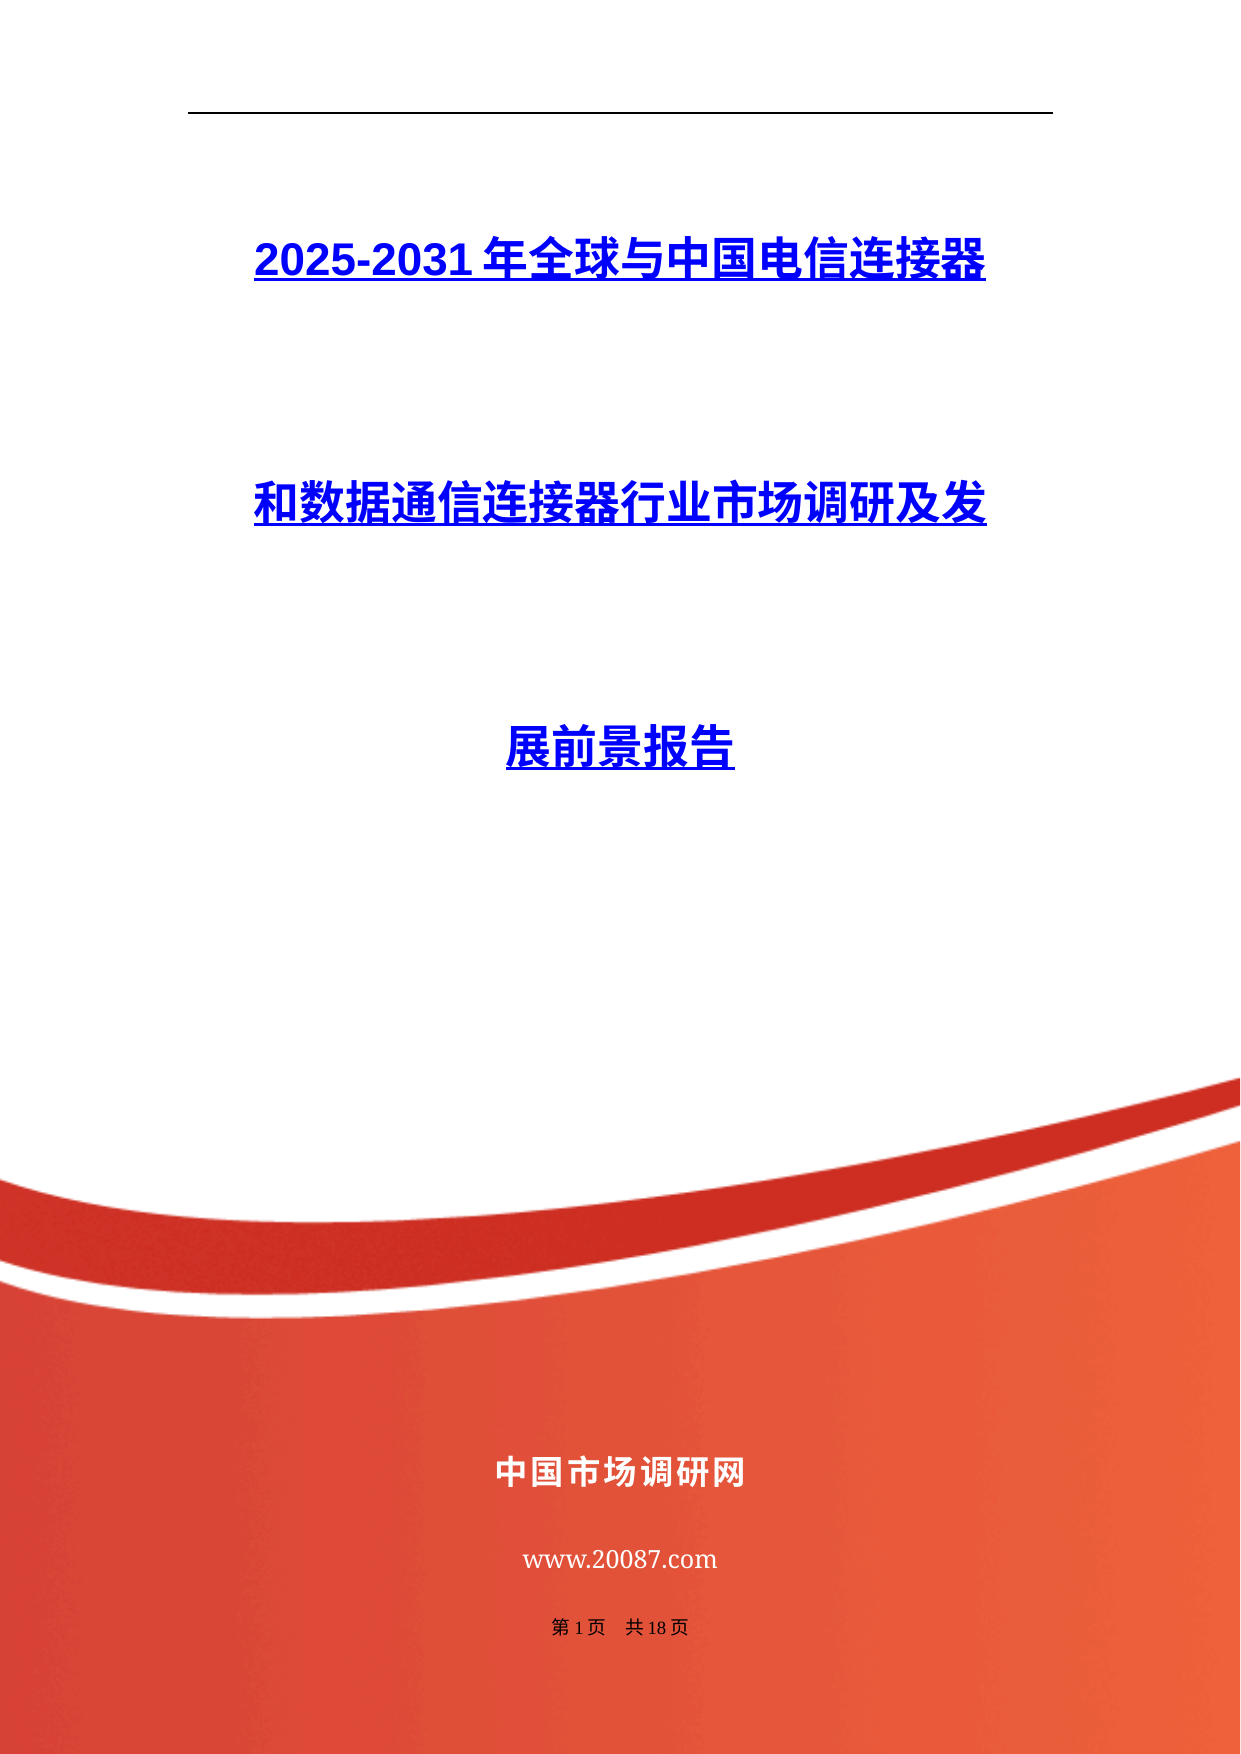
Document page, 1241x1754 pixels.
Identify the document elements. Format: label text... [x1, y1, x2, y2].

text www.20087.com [187, 1526, 1053, 1591]
picture [0, 1006, 1241, 1754]
table_header 2025-2031年全球与中国电信连接器和数据通信连接器行业市场调研及发展前景报告 [188, 207, 1053, 871]
subtitle 中国市场调研网 [187, 1437, 1053, 1502]
